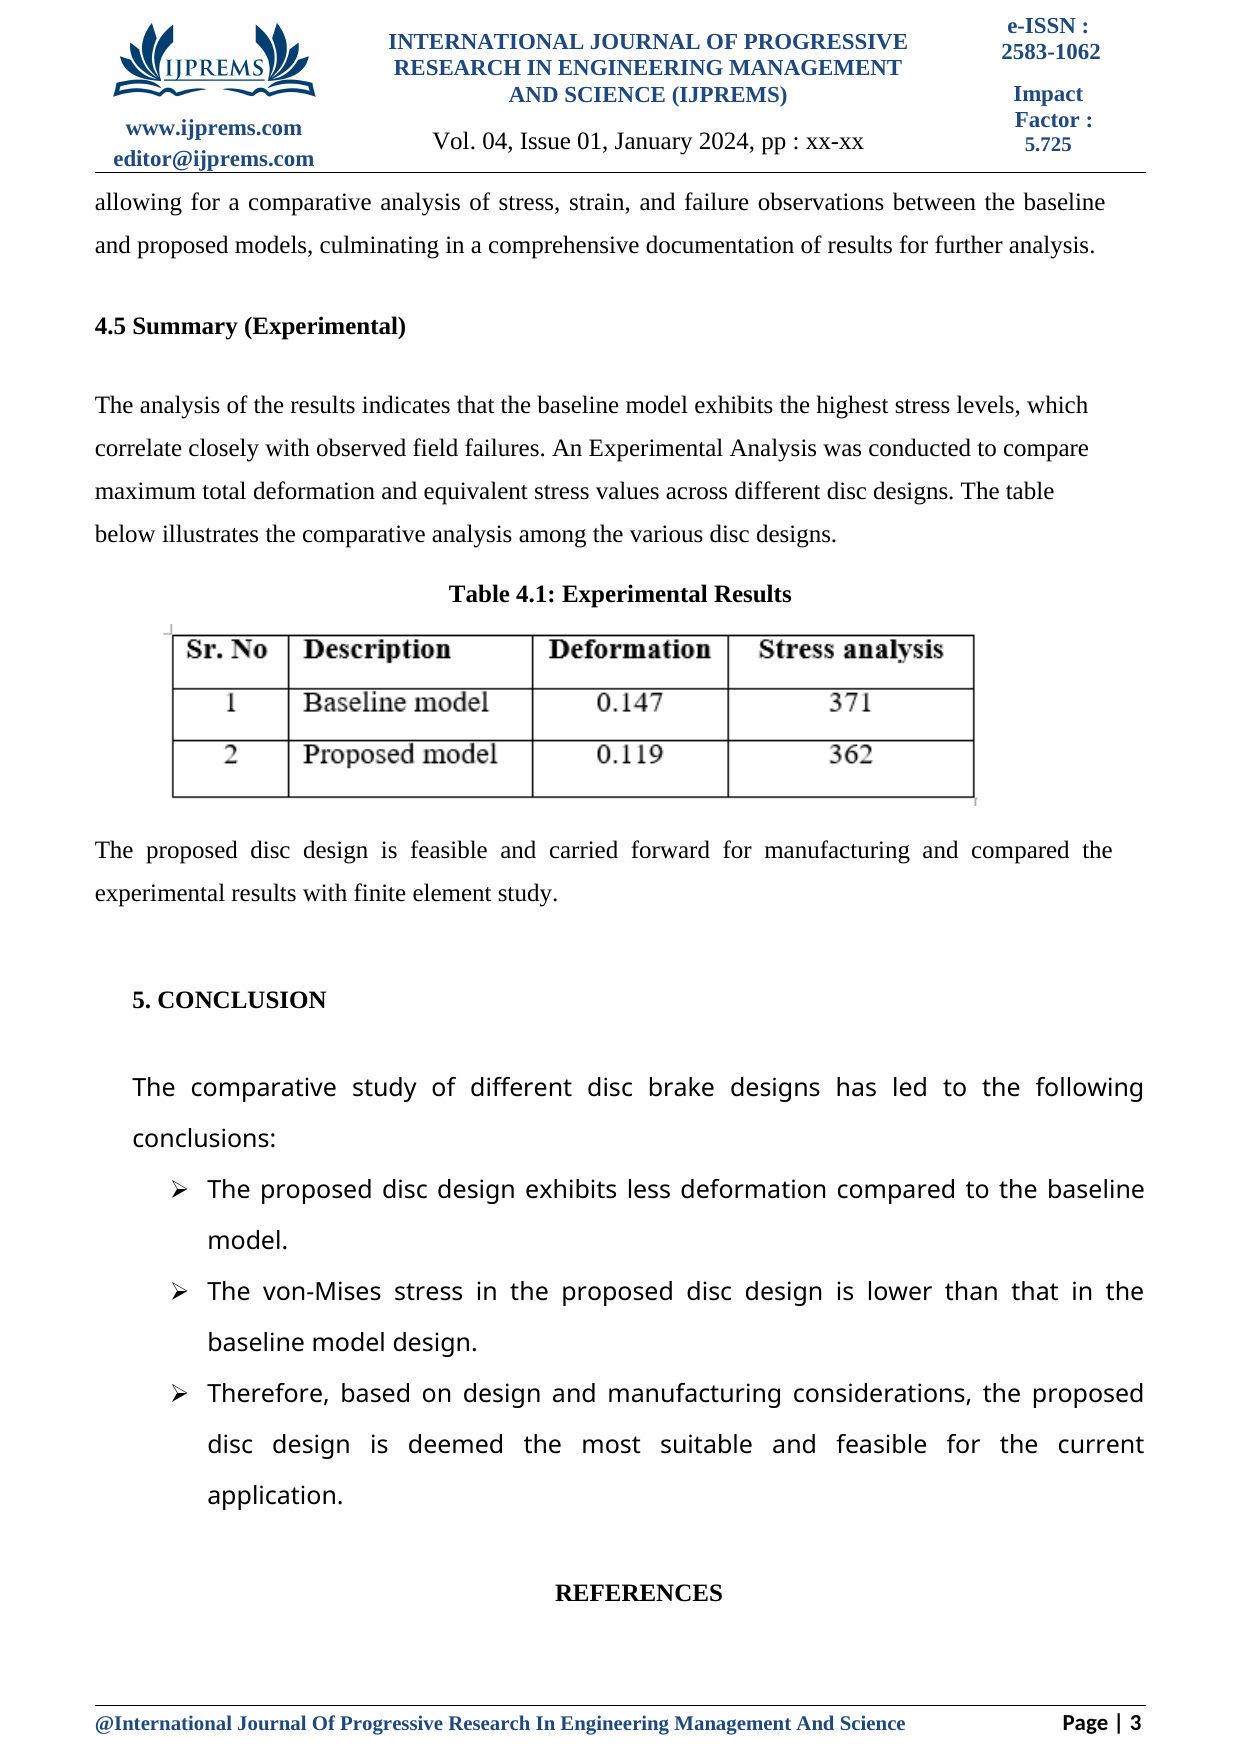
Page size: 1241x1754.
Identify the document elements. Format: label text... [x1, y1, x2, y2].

picture [111, 16, 317, 106]
list The von-Mises stress in the proposed disc design is lower than that in the baseline model design. [169, 1274, 1146, 1359]
list The comparative study of different disc brake designs has led to the following conclusions: [132, 1069, 1146, 1154]
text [94, 187, 1107, 259]
text The proposed disc design is feasible and carried forward for manufacturing and compared the experimental results with finite element study. [94, 836, 1114, 907]
text REFERENCES [132, 1578, 1146, 1606]
text 5. CONCLUSION [132, 985, 1146, 1014]
list The proposed disc design exhibits less deformation compared to the baseline model. [169, 1172, 1146, 1257]
list Therefore, based on design and manufacturing considerations, the proposed disc design is deemed the most suitable and feasible for the current application. [169, 1376, 1146, 1512]
text The analysis of the results indicates that the baseline model exhibits the highest stress levels, which correlate closely with observed field failures. An Experimental Analysis was conducted to compare maximum total deformation and equivalent stress values across different disc designs. The table below illustrates the comparative analysis among the various disc designs. [94, 390, 1116, 548]
picture [163, 624, 978, 806]
text Table 4.1: Experimental Results [94, 579, 1146, 608]
text 4.5 Summary (Experimental) [94, 311, 1146, 340]
